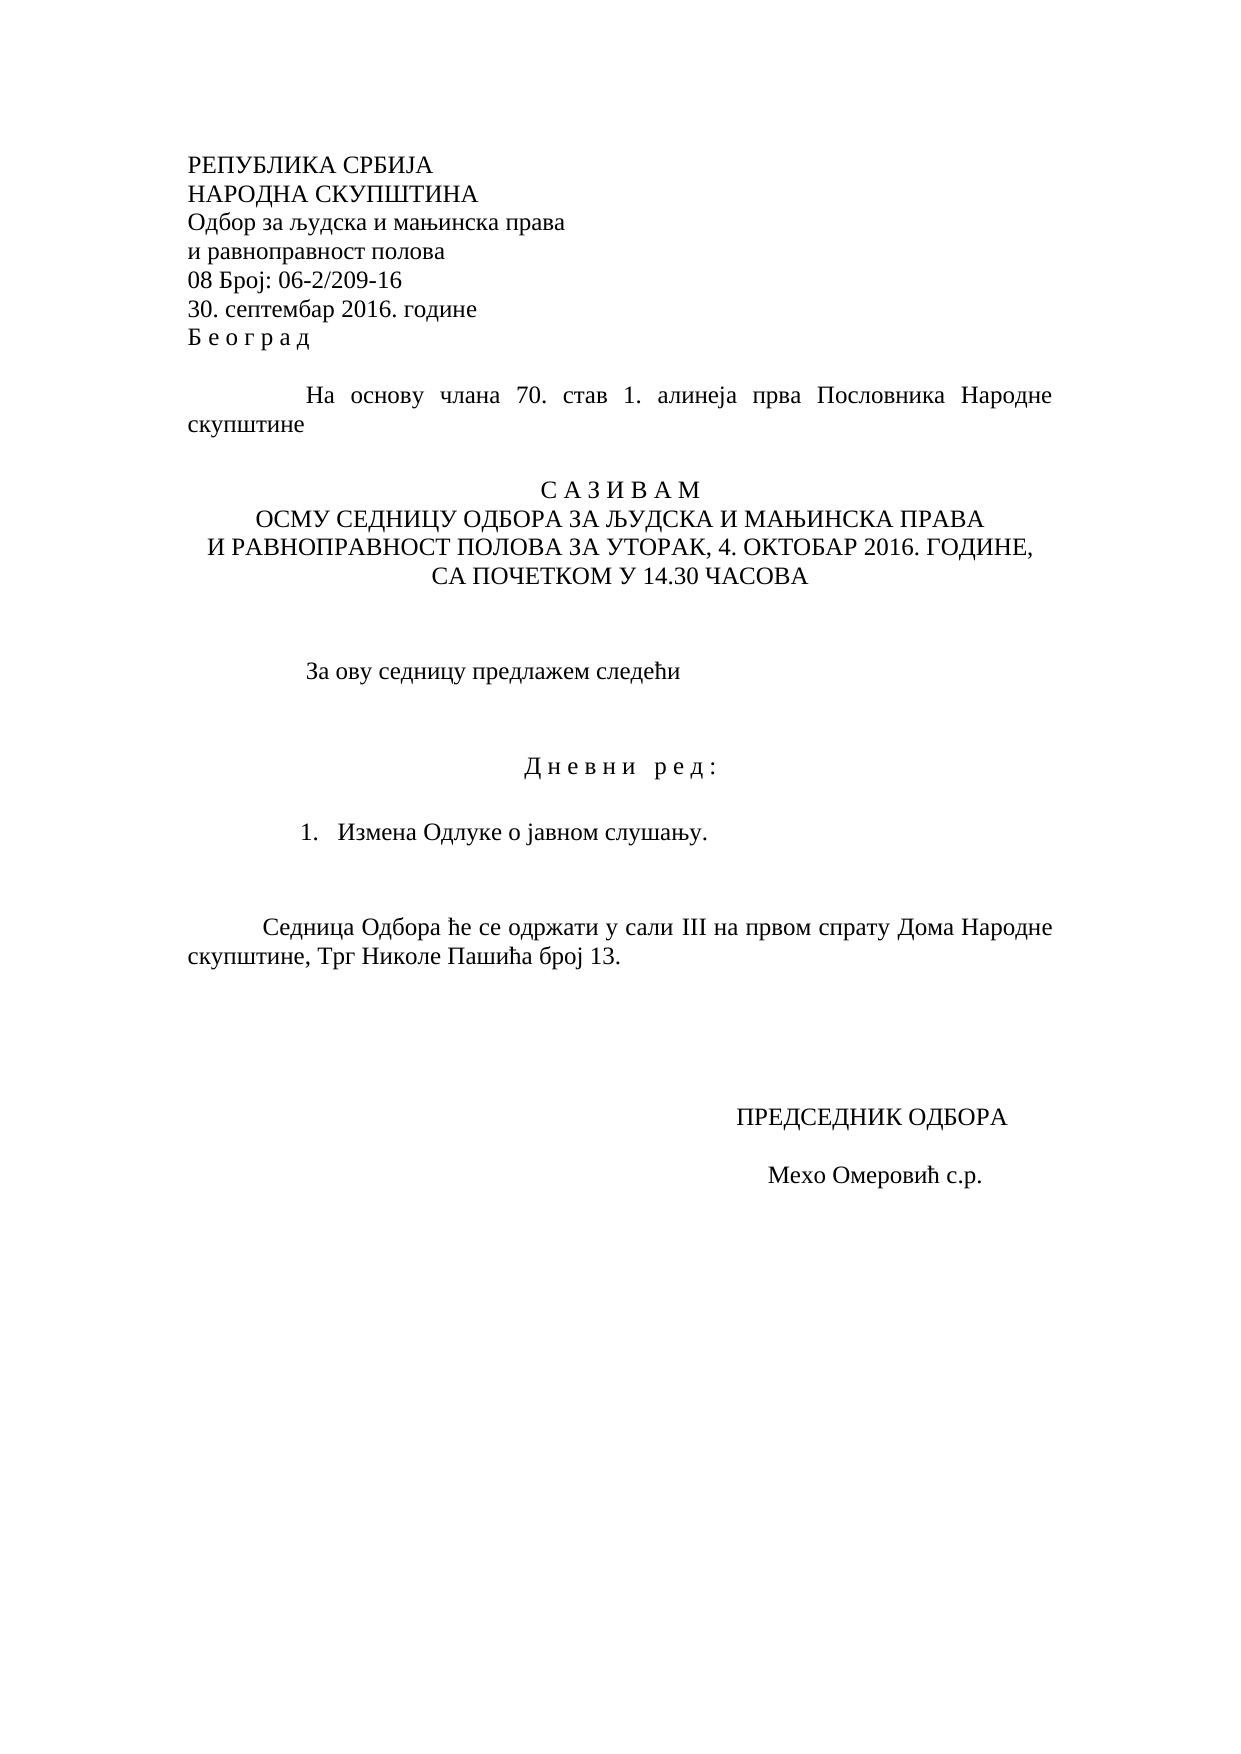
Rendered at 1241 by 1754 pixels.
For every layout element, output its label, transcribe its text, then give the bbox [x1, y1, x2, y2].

text Б е о г р а д [187, 322, 1053, 351]
text ПРЕДСЕДНИК ОДБОРА [187, 1102, 1053, 1131]
text За ову седницу предлажем следећи [187, 656, 1053, 685]
text Д н е в н и р е д : [187, 751, 1053, 780]
text И РАВНОПРАВНОСТ ПОЛОВА ЗА УТОРАК, 4. ОКТОБАР 2016. ГОДИНЕ, СА ПОЧЕТКОМ У 14.30 ЧАСОВА [187, 532, 1053, 590]
text ОСМУ СЕДНИЦУ ОДБОРА ЗА ЉУДСКА И МАЊИНСКА ПРАВА [187, 504, 1053, 532]
list Измена Одлуке о јавном слушању. [300, 817, 1053, 846]
text РЕПУБЛИКА СРБИЈА [187, 150, 1053, 179]
text НАРОДНА СКУПШТИНА [187, 179, 1053, 207]
text Одбор за људска и мањинска права [187, 207, 1053, 236]
text На основу члана 70. став 1. алинеја прва Пословника Народне скупштине [187, 380, 1053, 437]
text 08 Број: 06-2/209-16 [187, 265, 1053, 294]
text Мехо Омеровић с.р. [187, 1160, 1053, 1189]
text 30. септембар 2016. године [187, 294, 1053, 322]
text Седница Одбора ће се одржати у сали III на првом спрату Дома Народне скупштине, Трг Николе Пашића број 13. [187, 912, 1053, 970]
text С А З И В А М [187, 475, 1053, 504]
text и равноправност полова [187, 236, 1053, 265]
